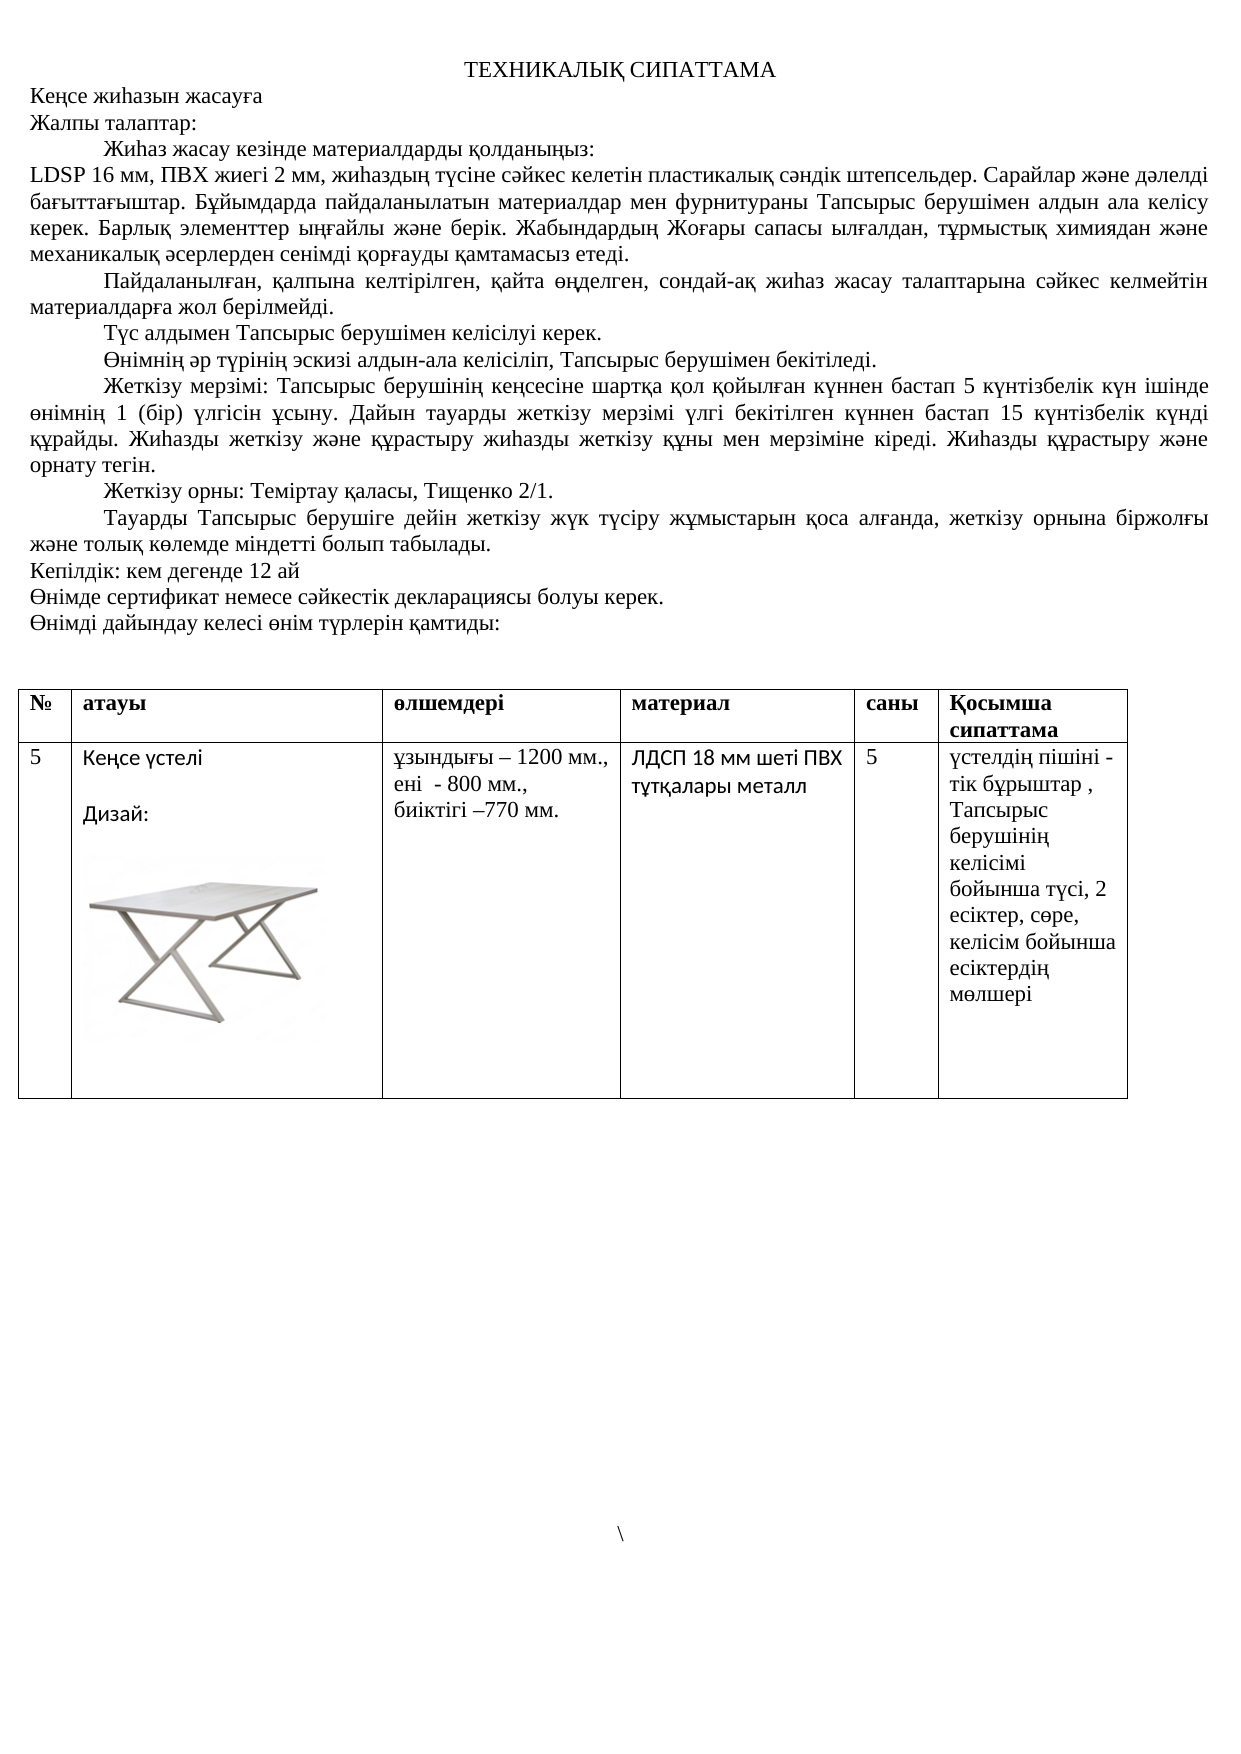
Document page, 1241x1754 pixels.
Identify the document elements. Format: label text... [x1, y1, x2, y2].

table_header саны [855, 690, 938, 742]
text Кепілдік: кем дегенде 12 ай [29, 557, 1211, 583]
table_cell үстелдің пішіні - тік бұрыштар , Тапсырыс берушінің келісімі бойынша түсі, 2 есіктер, сөре, келісім бойынша есіктердің мөлшері [939, 743, 1127, 1097]
text Жеткізу орны: Теміртау қаласы, Тищенко 2/1. [29, 478, 1211, 504]
text Пайдаланылған, қалпына келтірілген, қайта өңделген, сондай-ақ жиһаз жасау талаптарына сәйкес келмейтін материалдарға жол берілмейді. [29, 267, 1211, 319]
text Өнімде сертификат немесе сәйкестік декларациясы болуы керек. [29, 583, 1211, 609]
text Жиһаз жасау кезінде материалдарды қолданыңыз: [29, 135, 1211, 161]
text Жалпы талаптар: [29, 109, 1211, 135]
text LDSP 16 мм, ПВХ жиегі 2 мм, жиһаздың түсіне сәйкес келетін пластикалық сәндік штепсельдер. Сарайлар және дәлелді бағыттағыштар. Бұйымдарда пайдаланылатын материалдар мен фурнитураны Тапсырыс берушімен алдын ала келісу керек. Барлық элементтер ыңғайлы және берік. Жабындардың Жоғары сапасы ылғалдан, тұрмыстық химиядан және механикалық әсерлерден сенімді қорғауды қамтамасыз етеді. [29, 161, 1211, 267]
table_header өлшемдері [383, 690, 620, 742]
text Жеткізу мерзімі: Тапсырыс берушінің кеңсесіне шартқа қол қойылған күннен бастап 5 күнтізбелік күн ішінде өнімнің 1 (бір) үлгісін ұсыну. Дайын тауарды жеткізу мерзімі үлгі бекітілген күннен бастап 15 күнтізбелік күнді құрайды. Жиһазды жеткізу және құрастыру жиһазды жеткізу құны мен мерзіміне кіреді. Жиһазды құрастыру және орнату тегін. [29, 372, 1211, 478]
text Кеңсе жиһазын жасауға [29, 82, 1211, 109]
text Өнімді дайындау келесі өнім түрлерін қамтиды: [29, 609, 1211, 636]
text ТЕХНИКАЛЫҚ СИПАТТАМА [29, 56, 1211, 82]
text Өнімнің әр түрінің эскизі алдын-ала келісіліп, Тапсырыс берушімен бекітіледі. [29, 346, 1211, 372]
table_cell ЛДСП 18 мм шеті ПВХ тұтқалары металл [621, 743, 854, 1097]
table_header атауы [72, 690, 382, 742]
table_cell ұзындығы – 1200 мм., ені - 800 мм., биіктігі –770 мм. [383, 743, 620, 1097]
table_header материал [621, 690, 854, 742]
picture [82, 855, 325, 1042]
table_header Қосымша сипаттама [939, 690, 1127, 742]
table_cell Кеңсе үстелі Дизай: [72, 743, 382, 1097]
table_cell 5 [19, 743, 71, 1097]
table_cell 5 [855, 743, 938, 1097]
text Тауарды Тапсырыс берушіге дейін жеткізу жүк түсіру жұмыстарын қоса алғанда, жеткізу орнына біржолғы және толық көлемде міндетті болып табылады. [29, 504, 1211, 557]
text Түс алдымен Тапсырыс берушімен келісілуі керек. [29, 319, 1211, 346]
text \ [29, 1520, 1211, 1546]
table_header № [19, 690, 71, 742]
